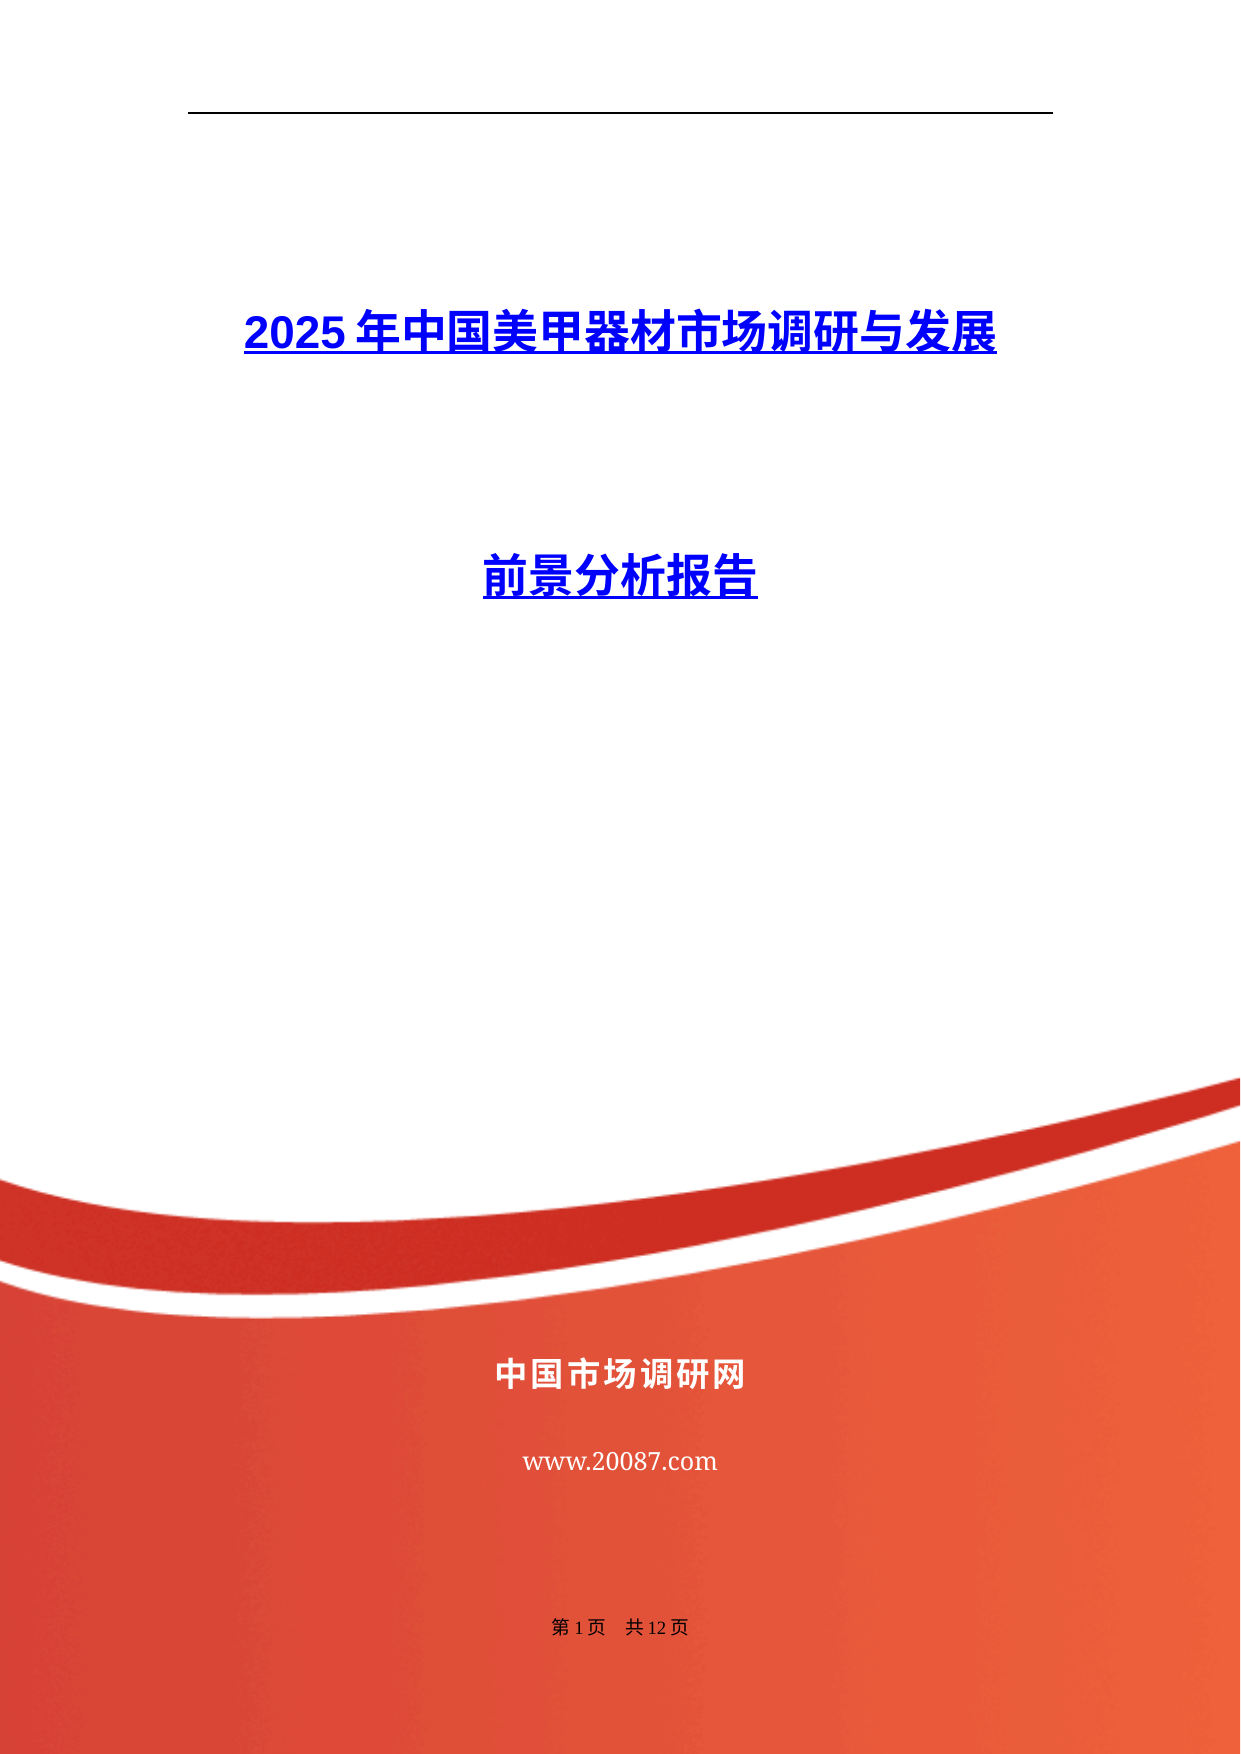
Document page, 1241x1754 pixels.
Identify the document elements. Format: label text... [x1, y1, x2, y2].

picture [0, 1006, 1241, 1754]
subtitle 中国市场调研网 [187, 1339, 1053, 1404]
table_header 2025年中国美甲器材市场调研与发展前景分析报告 [188, 207, 1053, 773]
text www.20087.com [187, 1428, 1053, 1493]
